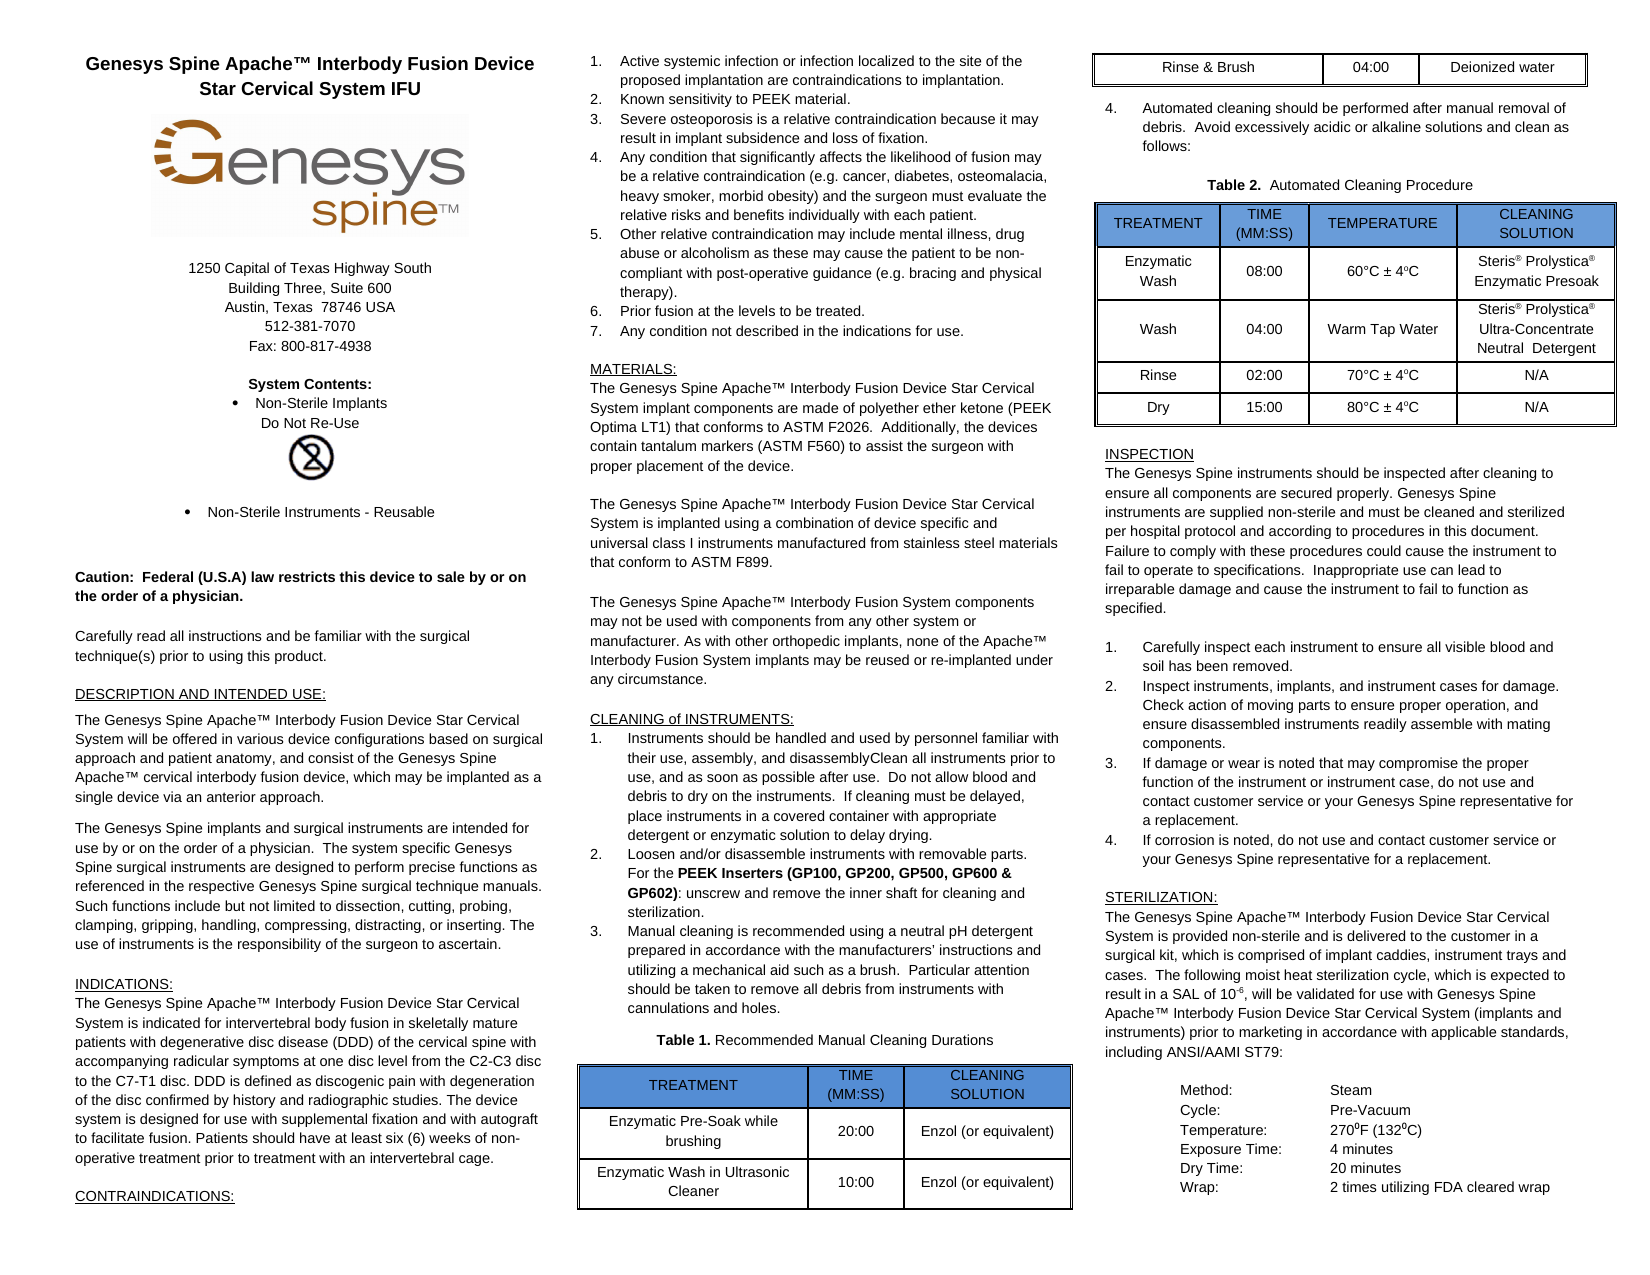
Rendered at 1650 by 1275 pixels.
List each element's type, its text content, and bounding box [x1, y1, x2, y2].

text CONTRAINDICATIONS: [75, 1188, 545, 1205]
table_cell 04:00 [1324, 55, 1418, 84]
text DESCRIPTION AND INTENDED USE: [75, 686, 545, 703]
table_header TREATMENT [1098, 205, 1219, 246]
list Non-Sterile Instruments - Reusable [75, 504, 545, 521]
text 1250 Capital of Texas Highway South [75, 260, 545, 277]
text Building Three, Suite 600 [75, 279, 545, 296]
text Austin, Texas 78746 USA [75, 299, 545, 316]
text The Genesys Spine Apache™ Interbody Fusion Device Star Cervical System will be offered in various device configurations based on surgical approach and patient anatomy, and consist of the Genesys Spine Apache™ cervical interbody fusion device, which may be implanted as a single device via an anterior approach. [75, 711, 545, 805]
list Prior fusion at the levels to be treated. [590, 303, 1060, 320]
table_cell 20:00 [809, 1109, 903, 1158]
text Dry Time: 20 minutes [1180, 1160, 1575, 1177]
table_cell Deionized water [1420, 55, 1585, 84]
text System Contents: [75, 376, 545, 393]
text CLEANING of INSTRUMENTS: [590, 711, 1060, 728]
table_cell 15:00 [1221, 394, 1308, 423]
list Any condition that significantly affects the likelihood of fusion may be a relative contraindication (e.g. cancer, diabetes, osteomalacia, heavy smoker, morbid obesity) and the surgeon must evaluate the relative risks and benefits individually with each patient. [590, 149, 1060, 223]
text Carefully read all instructions and be familiar with the surgical technique(s) prior to using this product. [75, 628, 545, 664]
subtitle The Genesys Spine instruments should be inspected after cleaning to ensure all components are secured properly. Genesys Spine instruments are supplied non-sterile and must be cleaned and sterilized per hospital protocol and according to procedures in this document. Failure to comply with these procedures could cause the instrument to fail to operate to specifications. Inappropriate use can lead to irreparable damage and cause the instrument to fail to function as specified. [1105, 465, 1575, 617]
text Cycle: Pre-Vacuum [1180, 1101, 1575, 1118]
list If damage or wear is noted that may compromise the proper function of the instrument or instrument case, do not use and contact customer service or your Genesys Spine representative for a replacement. [1105, 754, 1575, 829]
list Severe osteoporosis is a relative contraindication because it may result in implant subsidence and loss of fixation. [590, 110, 1060, 146]
text Fax: 800-817-4938 [75, 337, 545, 354]
text Table 2. Automated Cleaning Procedure [1105, 177, 1575, 193]
table_cell Rinse & Brush [1095, 55, 1322, 84]
table_cell Warm Tap Water [1310, 301, 1456, 361]
table_cell Enzymatic Pre-Soak while brushing [580, 1109, 807, 1158]
list Loosen and/or disassemble instruments with removable parts. [590, 846, 1060, 862]
table_header TIME (MM:SS) [1221, 205, 1308, 246]
text Caution: Federal (U.S.A) law restricts this device to sale by or on the order of a physician. [75, 569, 545, 605]
list Carefully inspect each instrument to ensure all visible blood and soil has been removed. [1105, 639, 1575, 675]
text STERILIZATION: [1105, 889, 1575, 906]
text INSPECTION [1105, 446, 1575, 463]
table_cell Enzymatic Wash [1098, 248, 1219, 299]
table_header CLEANING SOLUTION [1458, 205, 1614, 246]
table_cell Dry [1098, 394, 1219, 423]
table_cell N/A [1458, 394, 1614, 423]
table_cell 02:00 [1221, 363, 1308, 392]
table_cell Steris® Prolystica® Enzymatic Presoak [1458, 248, 1614, 299]
picture [277, 433, 343, 481]
text The Genesys Spine Apache™ Interbody Fusion Device Star Cervical System is implanted using a combination of device specific and universal class I instruments manufactured from stainless steel materials that conform to ASTM F899. [590, 496, 1060, 570]
text For the PEEK Inserters (GP100, GP200, GP500, GP600 & GP602): unscrew and remove the inner shaft for cleaning and sterilization. [627, 865, 1060, 920]
text Exposure Time: 4 minutes [1180, 1141, 1575, 1157]
table_cell 80°C ± 4oC [1310, 394, 1456, 423]
list Active systemic infection or infection localized to the site of the proposed implantation are contraindications to implantation. [590, 52, 1060, 88]
text The Genesys Spine implants and surgical instruments are intended for use by or on the order of a physician. The system specific Genesys Spine surgical instruments are designed to perform precise functions as referenced in the respective Genesys Spine surgical technique manuals. Such functions include but not limited to dissection, cutting, probing, clamping, gripping, handling, compressing, distracting, or inserting. The use of instruments is the responsibility of the surgeon to ascertain. [75, 820, 545, 953]
table_cell 10:00 [809, 1160, 903, 1208]
text Method: Steam [1105, 1082, 1575, 1099]
table_cell Enzol (or equivalent) [905, 1160, 1070, 1208]
table_cell 70°C ± 4oC [1310, 363, 1456, 392]
list Non-Sterile Implants [75, 395, 545, 412]
text Wrap: 2 times utilizing FDA cleared wrap [1180, 1179, 1575, 1196]
text The Genesys Spine Apache™ Interbody Fusion Device Star Cervical System is indicated for intervertebral body fusion in skeletally mature patients with degenerative disc disease (DDD) of the cervical spine with accompanying radicular symptoms at one disc level from the C2-C3 disc to the C7-T1 disc. DDD is defined as discogenic pain with degeneration of the disc confirmed by history and radiographic studies. The device system is designed for use with supplemental fixation and with autograft to facilitate fusion. Patients should have at least six (6) weeks of non-operative treatment prior to treatment with an intervertebral cage. [75, 995, 545, 1166]
table_cell Steris® Prolystica® Ultra-Concentrate Neutral Detergent [1458, 301, 1614, 361]
text The Genesys Spine Apache™ Interbody Fusion Device Star Cervical System is provided non-sterile and is delivered to the customer in a surgical kit, which is comprised of implant caddies, instrument trays and cases. The following moist heat sterilization cycle, which is expected to result in a SAL of 10-6, will be validated for use with Genesys Spine Apache™ Interbody Fusion Device Star Cervical System (implants and instruments) prior to marketing in accordance with applicable standards, including ANSI/AAMI ST79: [1105, 908, 1575, 1060]
text Genesys Spine Apache™ Interbody Fusion Device Star Cervical System IFU [75, 52, 545, 99]
list Known sensitivity to PEEK material. [590, 91, 1060, 108]
text 512-381-7070 [75, 318, 545, 335]
list Other relative contraindication may include mental illness, drug abuse or alcoholism as these may cause the patient to be non-compliant with post-operative guidance (e.g. bracing and physical therapy). [590, 226, 1060, 301]
table_cell 04:00 [1221, 301, 1308, 361]
table_cell N/A [1458, 363, 1614, 392]
list Inspect instruments, implants, and instrument cases for damage. Check action of moving parts to ensure proper operation, and ensure disassembled instruments readily assemble with mating components. [1105, 677, 1575, 752]
text The Genesys Spine Apache™ Interbody Fusion Device Star Cervical System implant components are made of polyether ether ketone (PEEK Optima LT1) that conforms to ASTM F2026. Additionally, the devices contain tantalum markers (ASTM F560) to assist the surgeon with proper placement of the device. [590, 380, 1060, 474]
list Manual cleaning is recommended using a neutral pH detergent prepared in accordance with the manufacturers’ instructions and utilizing a mechanical aid such as a brush. Particular attention should be taken to remove all debris from instruments with cannulations and holes. [590, 923, 1060, 1017]
table_header CLEANING SOLUTION [905, 1067, 1070, 1107]
text INDICATIONS: [75, 976, 545, 993]
table_header TREATMENT [580, 1067, 807, 1107]
text The Genesys Spine Apache™ Interbody Fusion System components may not be used with components from any other system or manufacturer. As with other orthopedic implants, none of the Apache™ Interbody Fusion System implants may be reused or re-implanted under any circumstance. [590, 594, 1060, 687]
table_cell Enzymatic Wash in Ultrasonic Cleaner [580, 1160, 807, 1208]
text MATERIALS: [590, 361, 1060, 378]
table_cell Wash [1098, 301, 1219, 361]
table_header TEMPERATURE [1310, 205, 1456, 246]
text Do Not Re-Use [75, 414, 545, 431]
table_cell Enzol (or equivalent) [905, 1109, 1070, 1158]
list Instruments should be handled and used by personnel familiar with their use, assembly, and disassemblyClean all instruments prior to use, and as soon as possible after use. Do not allow blood and debris to dry on the instruments. If cleaning must be delayed, place instruments in a covered container with appropriate detergent or enzymatic solution to delay drying. [590, 730, 1060, 843]
table_cell Rinse [1098, 363, 1219, 392]
table_cell 08:00 [1221, 248, 1308, 299]
list Automated cleaning should be performed after manual removal of debris. Avoid excessively acidic or alkaline solutions and clean as follows: [1105, 99, 1575, 155]
list If corrosion is noted, do not use and contact customer service or your Genesys Spine representative for a replacement. [1105, 831, 1575, 867]
list Any condition not described in the indications for use. [590, 322, 1060, 339]
table_cell 60°C ± 4oC [1310, 248, 1456, 299]
table_header TIME (MM:SS) [809, 1067, 903, 1107]
text Temperature: 270⁰F (132⁰C) [1180, 1120, 1575, 1138]
text Table 1. Recommended Manual Cleaning Durations [590, 1032, 1060, 1048]
